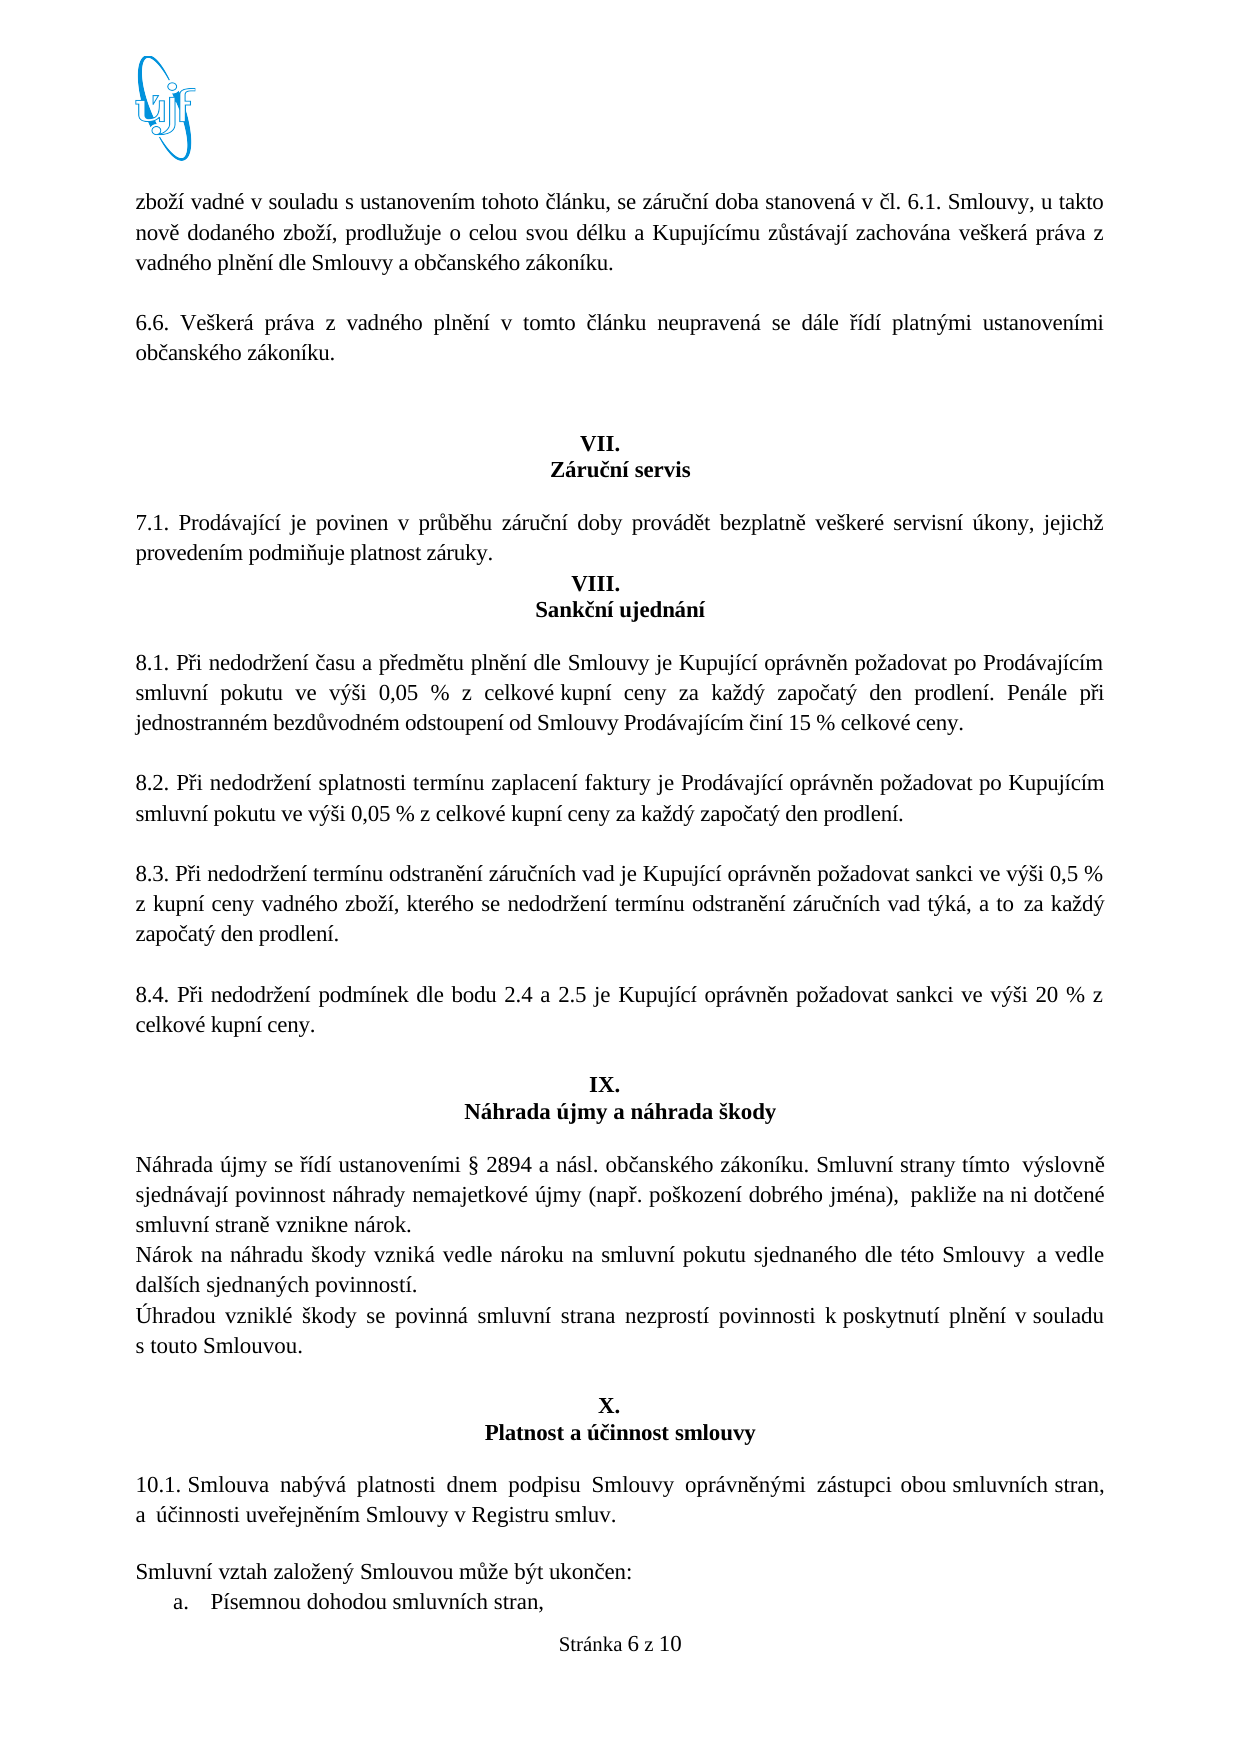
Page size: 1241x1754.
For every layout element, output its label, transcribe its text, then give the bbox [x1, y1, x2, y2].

text 10.1. Smlouva nabývá platnosti dnem podpisu Smlouvy oprávněnými zástupci obou smluvních stran, a účinnosti uveřejněním Smlouvy v Registru smluv. [135, 1471, 1105, 1528]
text Platnost a účinnost smlouvy [135, 1419, 1105, 1445]
text Záruční servis [135, 456, 1105, 483]
text Úhradou vzniklé škody se povinná smluvní strana nezprostí povinnosti k poskytnutí plnění v souladu s touto Smlouvou. [135, 1302, 1105, 1358]
text Sankční ujednání [135, 596, 1105, 622]
text Nárok na náhradu škody vzniká vedle nároku na smluvní pokutu sjednaného dle této Smlouvy a vedle dalších sjednaných povinností. [135, 1241, 1105, 1298]
list Písemnou dohodou smluvních stran, [173, 1588, 1105, 1615]
text 7.1. Prodávající je povinen v průběhu záruční doby provádět bezplatně veškeré servisní úkony, jejichž provedením podmiňuje platnost záruky. [135, 509, 1105, 566]
text 8.3. Při nedodržení termínu odstranění záručních vad je Kupující oprávněn požadovat sankci ve výši 0,5 % z kupní ceny vadného zboží, kterého se nedodržení termínu odstranění záručních vad týká, a to za každý započatý den prodlení. [135, 860, 1105, 947]
text 6.6. Veškerá práva z vadného plnění v tomto článku neupravená se dále řídí platnými ustanoveními občanského zákoníku. [135, 309, 1105, 366]
picture [135, 56, 142, 99]
text Smluvní vztah založený Smlouvou může být ukončen: [135, 1558, 1105, 1584]
picture [135, 56, 196, 161]
text 8.2. Při nedodržení splatnosti termínu zaplacení faktury je Prodávající oprávněn požadovat po Kupujícím smluvní pokutu ve výši 0,05 % z celkové kupní ceny za každý započatý den prodlení. [135, 769, 1105, 826]
text 8.4. Při nedodržení podmínek dle bodu 2.4 a 2.5 je Kupující oprávněn požadovat sankci ve výši 20 % z celkové kupní ceny. [135, 981, 1105, 1037]
text 8.1. Při nedodržení času a předmětu plnění dle Smlouvy je Kupující oprávněn požadovat po Prodávajícím smluvní pokutu ve výši 0,05 % z celkové kupní ceny za každý započatý den prodlení. Penále při jednostranném bezdůvodném odstoupení od Smlouvy Prodávajícím činí 15 % celkové ceny. [135, 649, 1105, 735]
text Náhrada újmy a náhrada škody [135, 1098, 1105, 1124]
text Náhrada újmy se řídí ustanoveními § 2894 a násl. občanského zákoníku. Smluvní strany tímto výslovně sjednávají povinnost náhrady nemajetkové újmy (např. poškození dobrého jména), pakliže na ni dotčené smluvní straně vznikne nárok. [135, 1151, 1105, 1237]
